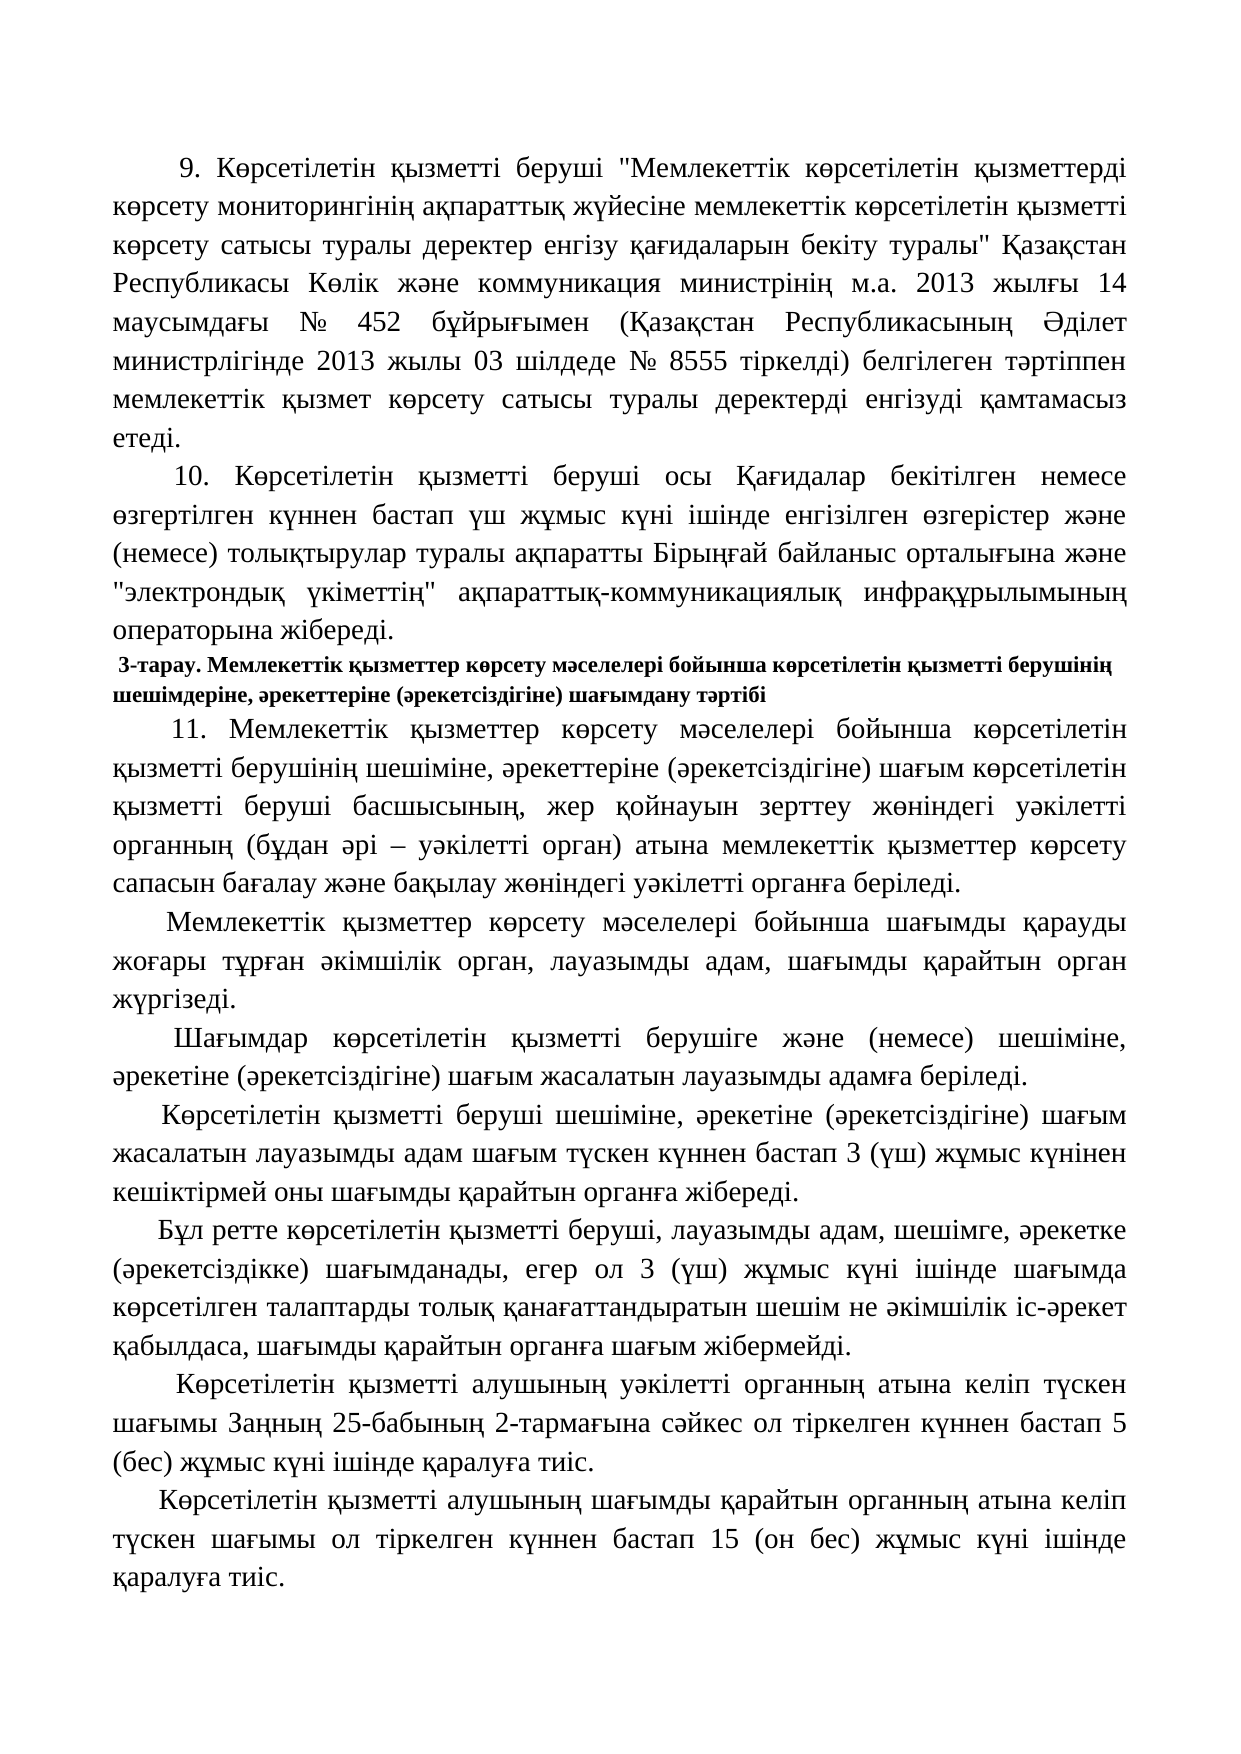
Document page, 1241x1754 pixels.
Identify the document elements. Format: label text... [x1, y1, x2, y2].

text Мемлекеттік қызметтер көрсету мәселелері бойынша шағымды қарауды жоғары тұрған әкімшілік орган, лауазымды адам, шағымды қарайтын орган жүргізеді. [112, 904, 1128, 1015]
text 10. Көрсетілетін қызметті беруші осы Қағидалар бекітілген немесе өзгертілген күннен бастап үш жұмыс күні ішінде енгізілген өзгерістер және (немесе) толықтырулар туралы ақпаратты Бірыңғай байланыс орталығына және "электрондық үкіметтің" ақпараттық-коммуникациялық инфрақұрылымының операторына жібереді. [112, 458, 1128, 646]
text 9. Көрсетілетін қызметті беруші "Мемлекеттік көрсетілетін қызметтерді көрсету мониторингінің ақпараттық жүйесіне мемлекеттік көрсетілетін қызметті көрсету сатысы туралы деректер енгізу қағидаларын бекіту туралы" Қазақстан Республикасы Көлік және коммуникация министрінің м.а. 2013 жылғы 14 маусымдағы № 452 бұйрығымен (Қазақстан Республикасының Әділет министрлігінде 2013 жылы 03 шілдеде № 8555 тіркелді) белгілеген тәртіппен мемлекеттік қызмет көрсету сатысы туралы деректерді енгізуді қамтамасыз етеді. [112, 150, 1128, 453]
text Шағымдар көрсетілетін қызметті берушіге және (немесе) шешіміне, әрекетіне (әрекетсіздігіне) шағым жасалатын лауазымды адамға беріледі. [112, 1020, 1128, 1092]
text Көрсетілетін қызметті алушының шағымды қарайтын органның атына келіп түскен шағымы ол тіркелген күннен бастап 15 (он бес) жұмыс күні ішінде қаралуға тиіс. [112, 1482, 1128, 1593]
text Көрсетілетін қызметті алушының уәкілетті органның атына келіп түскен шағымы Заңның 25-бабының 2-тармағына сәйкес ол тіркелген күннен бастап 5 (бес) жұмыс күні ішінде қаралуға тиіс. [112, 1367, 1128, 1477]
text 11. Мемлекеттік қызметтер көрсету мәселелері бойынша көрсетілетін қызметті берушінің шешіміне, әрекеттеріне (әрекетсіздігіне) шағым көрсетілетін қызметті беруші басшысының, жер қойнауын зерттеу жөніндегі уәкілетті органның (бұдан әрі – уәкілетті орган) атына мемлекеттік қызметтер көрсету сапасын бағалау және бақылау жөніндегі уәкілетті органға беріледі. [112, 711, 1128, 899]
text Бұл ретте көрсетілетін қызметті беруші, лауазымды адам, шешімге, әрекетке (әрекетсіздікке) шағымданады, егер ол 3 (үш) жұмыс күні ішінде шағымда көрсетілген талаптарды толық қанағаттандыратын шешім не әкімшілік іс-әрекет қабылдаса, шағымды қарайтын органға шағым жібермейді. [112, 1212, 1128, 1362]
text Көрсетілетін қызметті беруші шешіміне, әрекетіне (әрекетсіздігіне) шағым жасалатын лауазымды адам шағым түскен күннен бастап 3 (үш) жұмыс күнінен кешіктірмей оны шағымды қарайтын органға жібереді. [112, 1097, 1128, 1207]
text 3-тарау. Мемлекеттік қызметтер көрсету мәселелері бойынша көрсетілетін қызметті берушінің шешімдеріне, әрекеттеріне (әрекетсіздігіне) шағымдану тәртібі [112, 651, 1128, 708]
